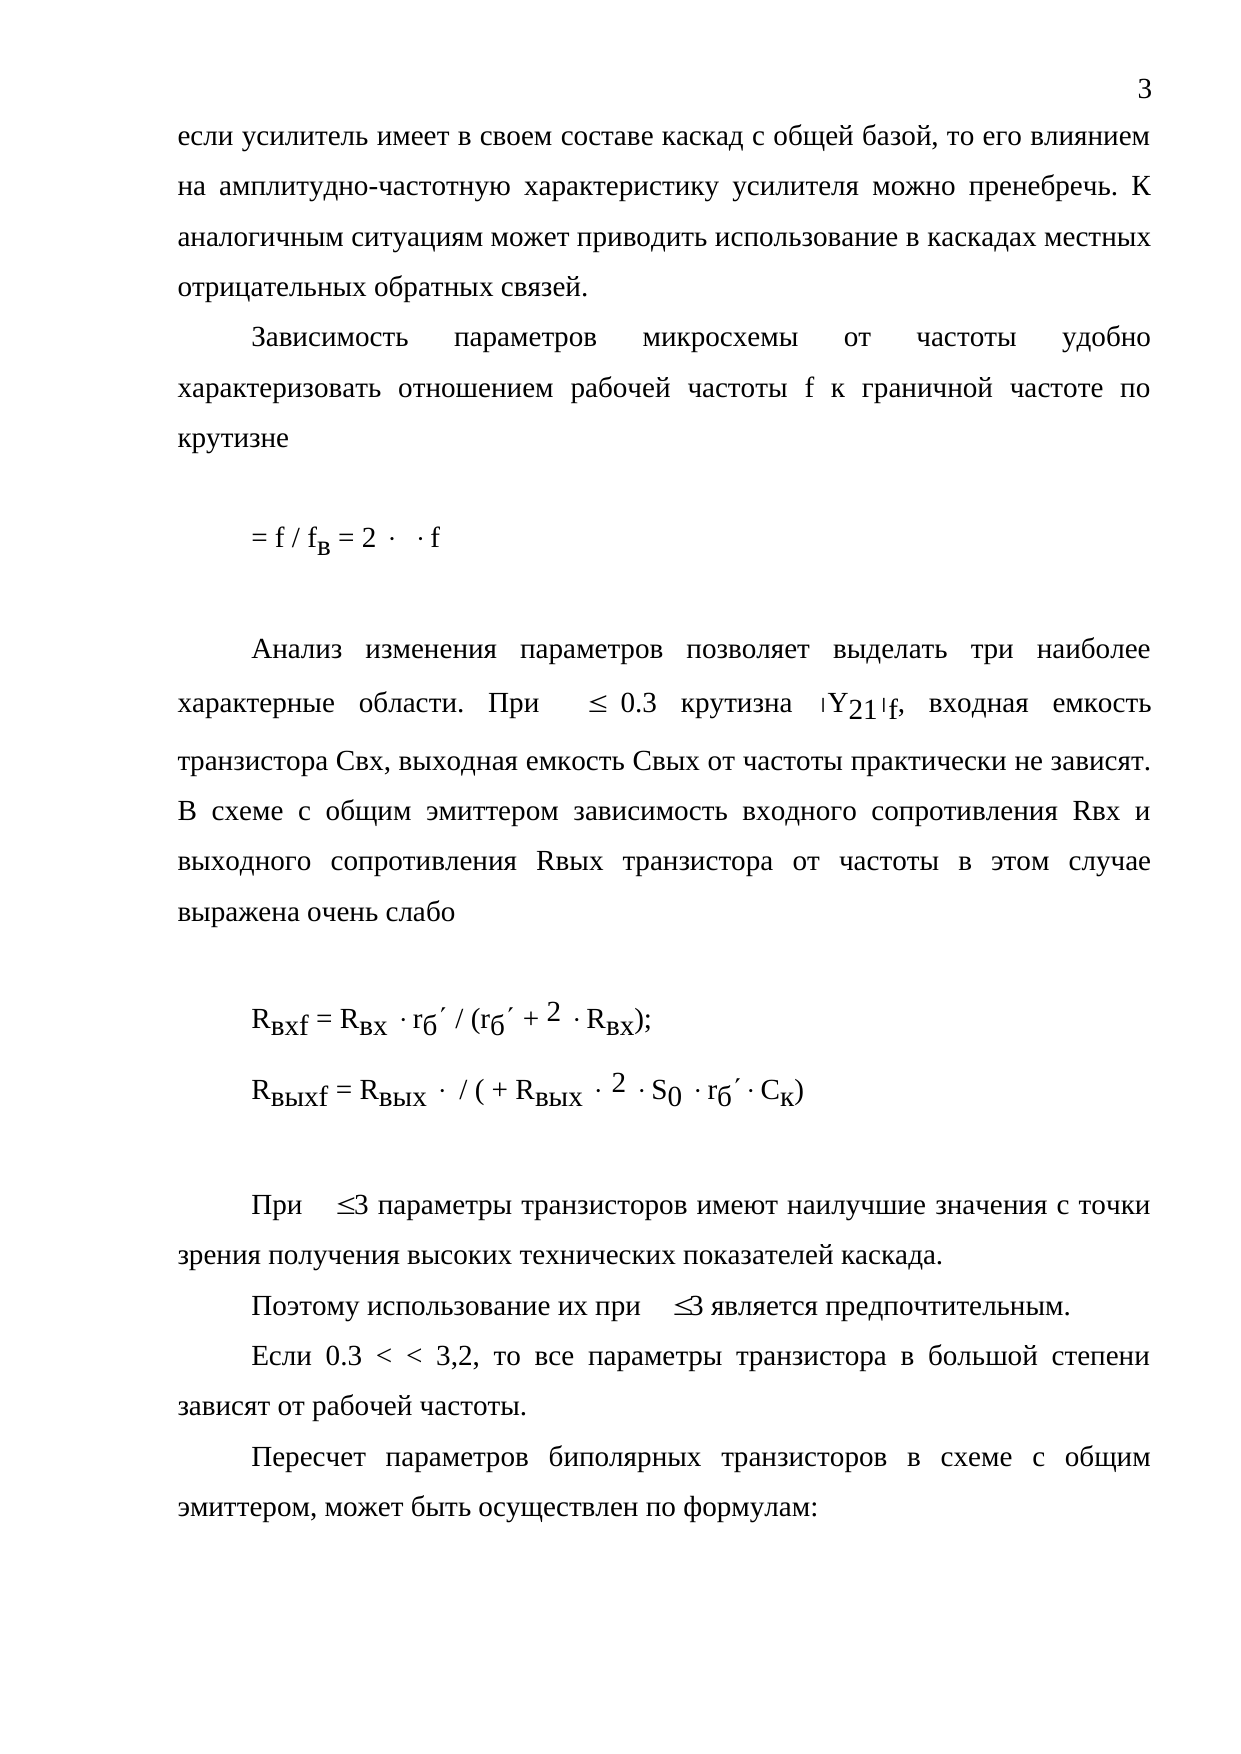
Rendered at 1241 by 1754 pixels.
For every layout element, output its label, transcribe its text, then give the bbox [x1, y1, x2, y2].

text Если 0.3 < < 3,2, то все параметры транзистора в большой степени зависят от рабочей частоты. [177, 1338, 1152, 1422]
text Rвыхf = Rвых  / ( + Rвых 2  S0  rб Cк) [177, 1066, 1152, 1113]
text Пересчет параметров биполярных транзисторов в схеме с общим эмиттером, может быть осуществлен по формулам: [177, 1439, 1152, 1523]
text Поэтому использование их при  3 является предпочтительным. [177, 1288, 1152, 1321]
text = f / fв = 2   f [177, 521, 1152, 561]
text Анализ изменения параметров позволяет выделать три наиболее характерные области. При  0.3 крутизна Y21f, входная емкость транзистора Свх, выходная емкость Свых от частоты практически не зависят. В схеме с общим эмиттером зависимость входного сопротивления Rвх и выходного сопротивления Rвых транзистора от частоты в этом случае выражена очень слабо [177, 632, 1152, 927]
text При  3 параметры транзисторов имеют наилучшие значения с точки зрения получения высоких технических показателей каскада. [177, 1187, 1152, 1271]
text Зависимость параметров микросхемы от частоты удобно характеризовать отношением рабочей частоты f к граничной частоте по крутизне [177, 319, 1152, 453]
text Rвхf = Rвх  rб / (rб + 2  Rвх); [177, 994, 1152, 1042]
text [177, 118, 1152, 303]
